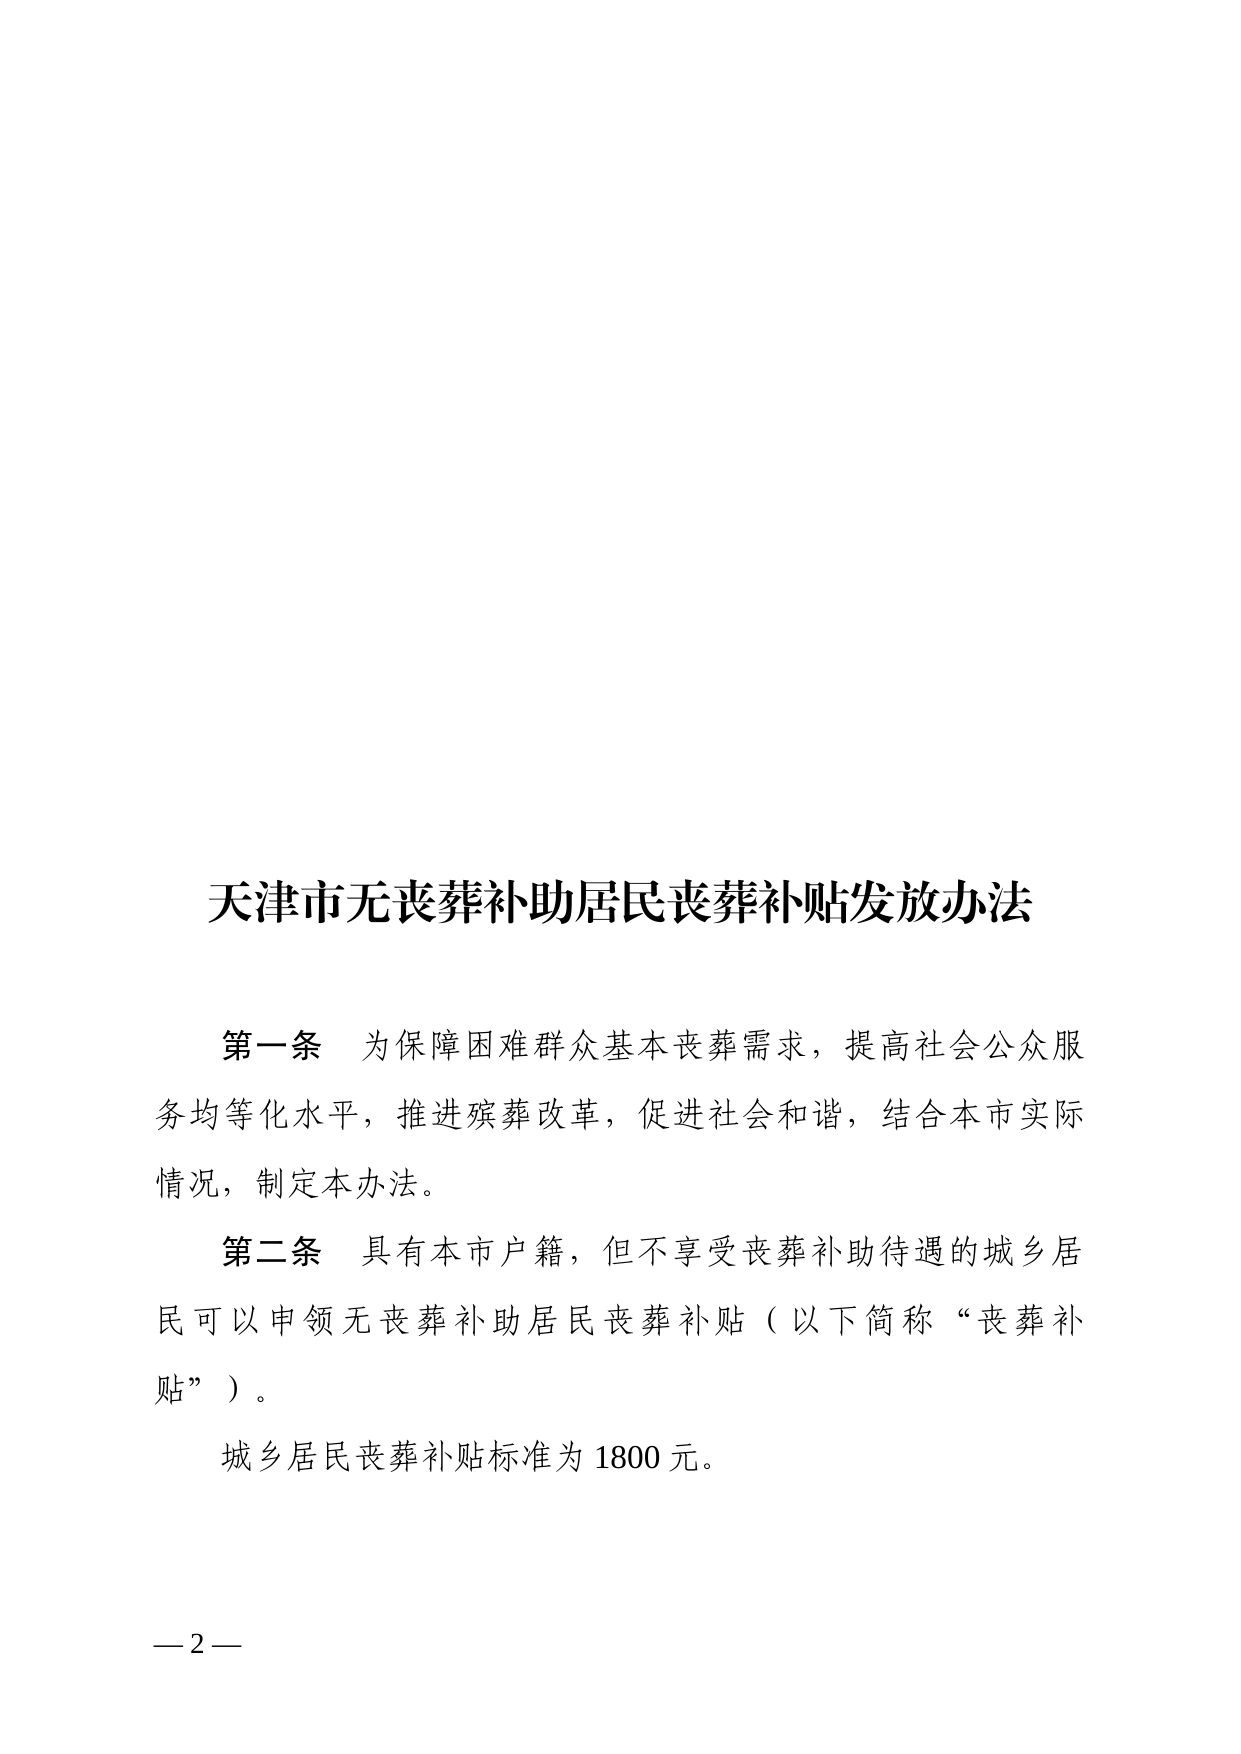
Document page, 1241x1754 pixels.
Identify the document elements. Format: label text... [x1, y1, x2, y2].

text 第二条 具有本市户籍，但不享受丧葬补助待遇的城乡居民可以申领无丧葬补助居民丧葬补贴（以下简称“丧葬补贴”）。 [153, 1215, 1087, 1421]
text 天津市无丧葬补助居民丧葬补贴发放办法 [153, 871, 1087, 940]
text 城乡居民丧葬补贴标准为1800元。 [153, 1421, 1087, 1490]
text 第一条 为保障困难群众基本丧葬需求，提高社会公众服务均等化水平，推进殡葬改革，促进社会和谐，结合本市实际情况，制定本办法。 [153, 1009, 1087, 1215]
